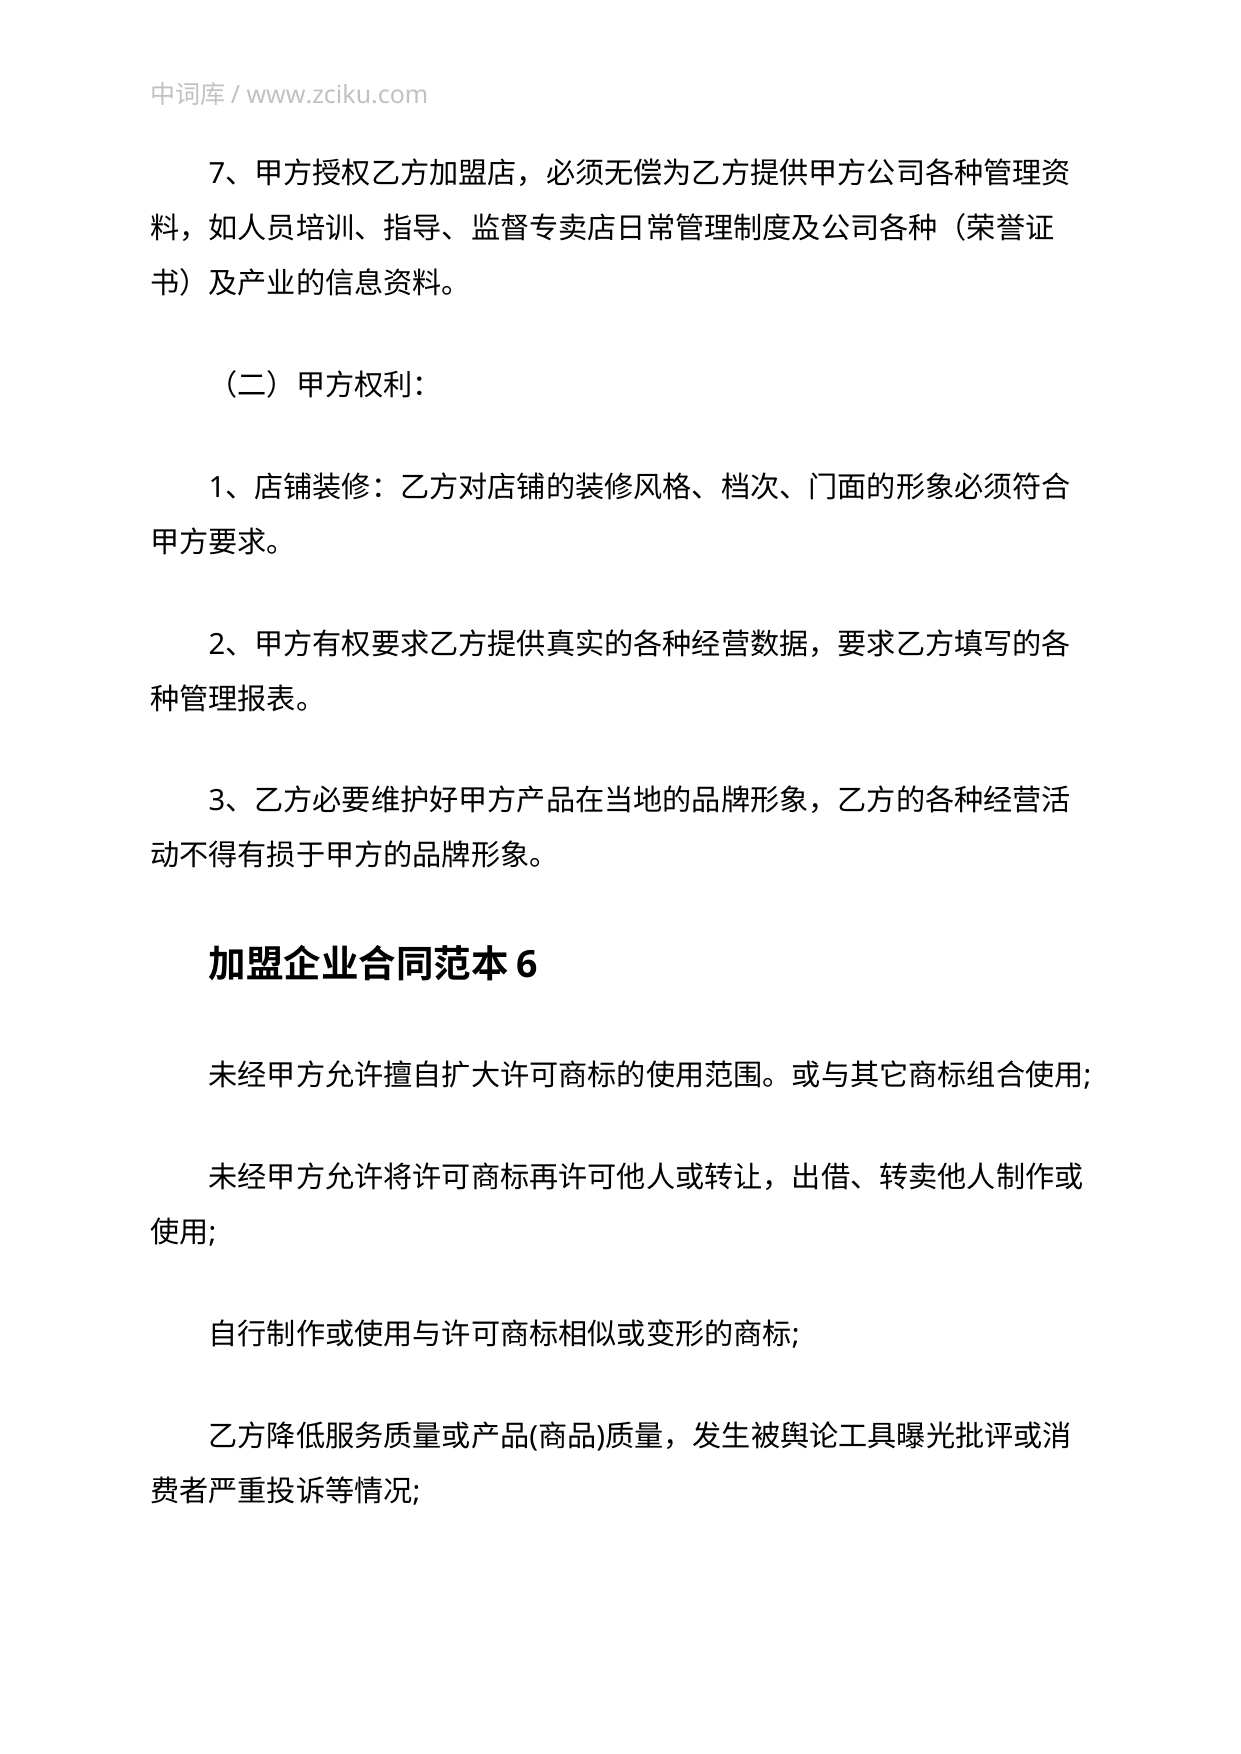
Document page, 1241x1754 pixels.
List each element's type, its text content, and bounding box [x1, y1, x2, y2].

text 自行制作或使用与许可商标相似或变形的商标; [150, 1310, 1090, 1353]
text 1、店铺装修：乙方对店铺的装修风格、档次、门面的形象必须符合甲方要求。 [150, 463, 1090, 561]
text 加盟企业合同范本6 [150, 934, 1090, 988]
text 3、乙方必要维护好甲方产品在当地的品牌形象，乙方的各种经营活动不得有损于甲方的品牌形象。 [150, 777, 1090, 874]
text 乙方降低服务质量或产品(商品)质量，发生被舆论工具曝光批评或消费者严重投诉等情况; [150, 1412, 1090, 1509]
text 2、甲方有权要求乙方提供真实的各种经营数据，要求乙方填写的各种管理报表。 [150, 620, 1090, 717]
text 未经甲方允许擅自扩大许可商标的使用范围。或与其它商标组合使用; [150, 1051, 1090, 1094]
text 7、甲方授权乙方加盟店，必须无偿为乙方提供甲方公司各种管理资料，如人员培训、指导、监督专卖店日常管理制度及公司各种（荣誉证书）及产业的信息资料。 [150, 150, 1090, 302]
text （二）甲方权利： [150, 362, 1090, 404]
text 未经甲方允许将许可商标再许可他人或转让，出借、转卖他人制作或使用; [150, 1153, 1090, 1251]
